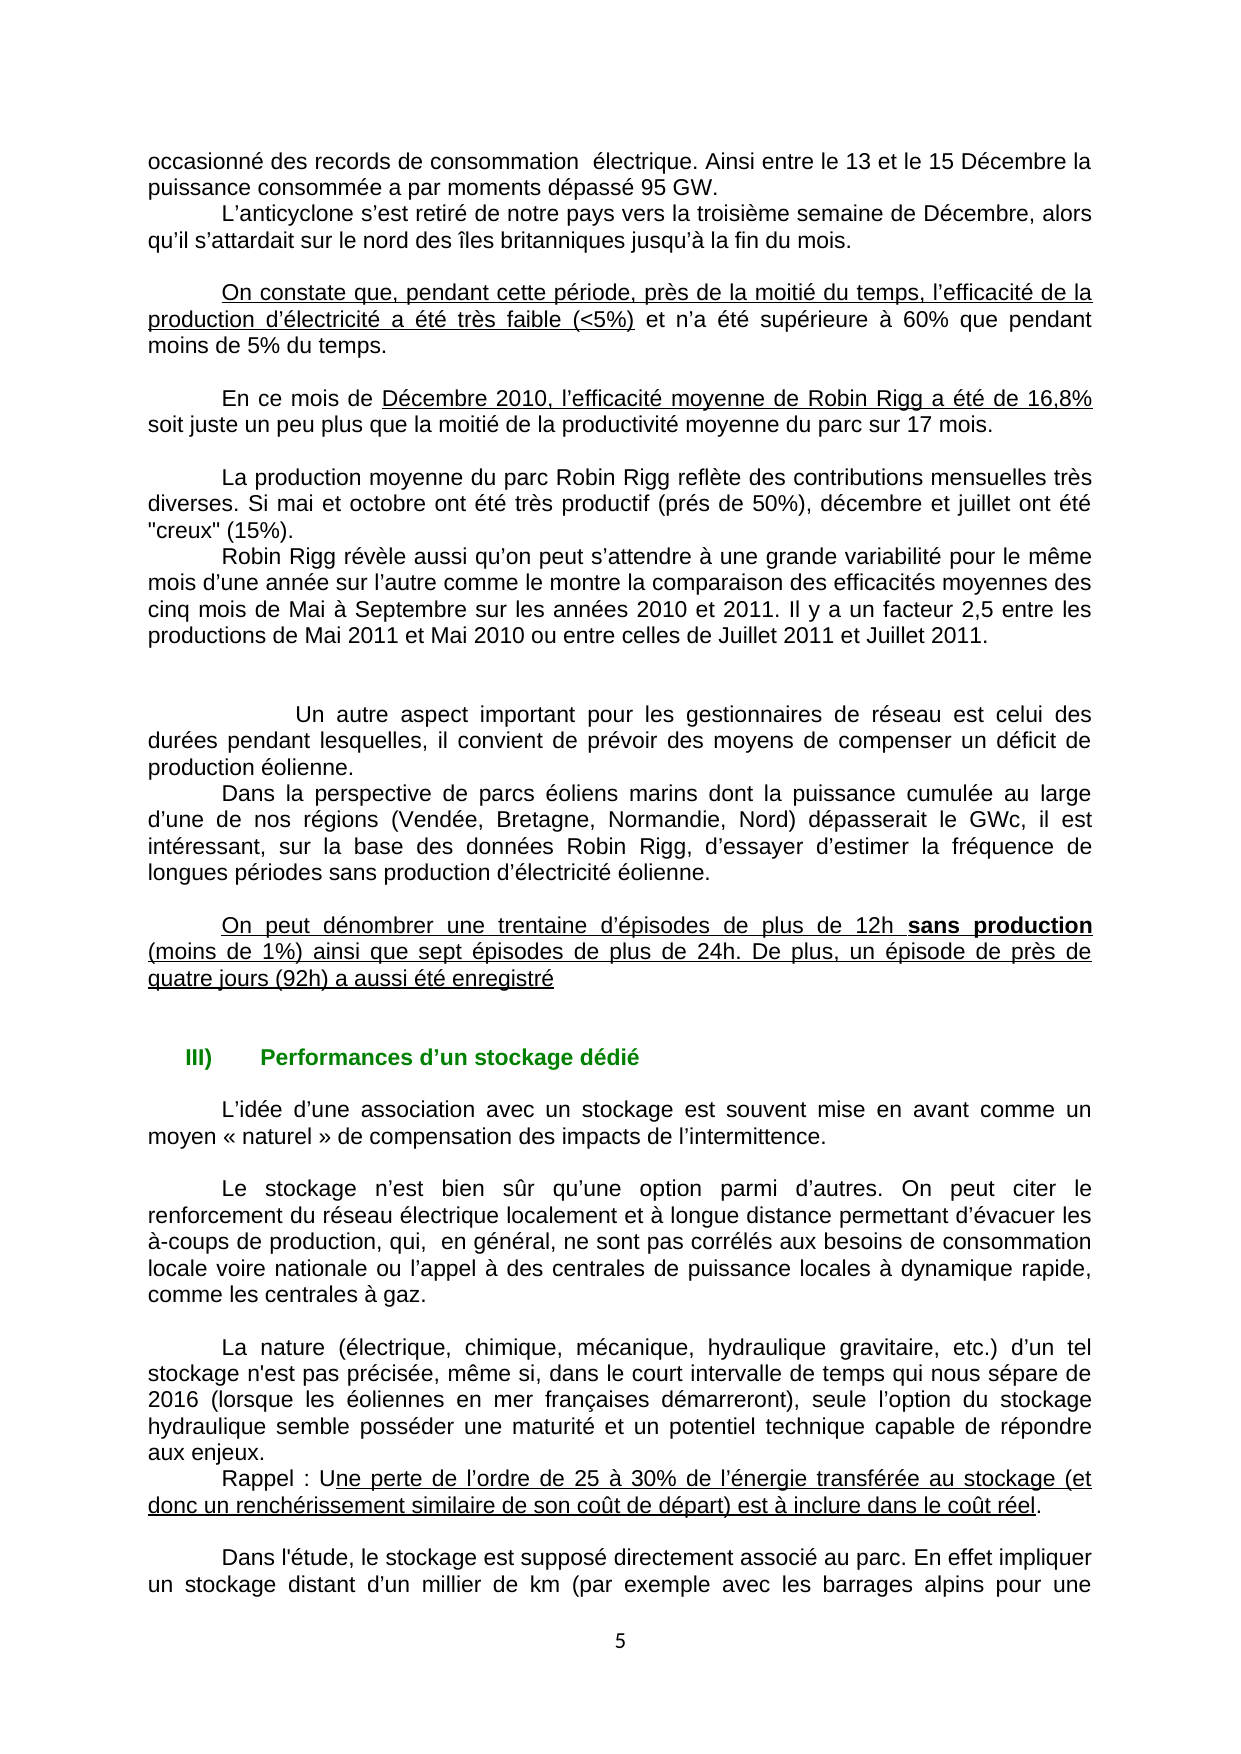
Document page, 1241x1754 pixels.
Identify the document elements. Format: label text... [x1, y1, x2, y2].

text L’idée d’une association avec un stockage est souvent mise en avant comme un moyen « naturel » de compensation des impacts de l’intermittence. [148, 1096, 1093, 1149]
text Robin Rigg révèle aussi qu’on peut s’attendre à une grande variabilité pour le même mois d’une année sur l’autre comme le montre la comparaison des efficacités moyennes des cinq mois de Mai à Septembre sur les années 2010 et 2011. Il y a un facteur 2,5 entre les productions de Mai 2011 et Mai 2010 ou entre celles de Juillet 2011 et Juillet 2011. [148, 543, 1093, 648]
list Performances d’un stockage dédié [185, 1044, 1093, 1070]
text Le stockage n’est bien sûr qu’une option parmi d’autres. On peut citer le renforcement du réseau électrique localement et à longue distance permettant d’évacuer les à-coups de production, qui, en général, ne sont pas corrélés aux besoins de consommation locale voire nationale ou l’appel à des centrales de puissance locales à dynamique rapide, comme les centrales à gaz. [148, 1175, 1093, 1307]
text On constate que, pendant cette période, près de la moitié du temps, l’efficacité de la production d’électricité a été très faible (<5%) et n’a été supérieure à 60% que pendant moins de 5% du temps. [148, 279, 1093, 358]
text La production moyenne du parc Robin Rigg reflète des contributions mensuelles très diverses. Si mai et octobre ont été très productif (prés de 50%), décembre et juillet ont été "creux" (15%). [148, 464, 1093, 543]
text L’anticyclone s’est retiré de notre pays vers la troisième semaine de Décembre, alors qu’il s’attardait sur le nord des îles britanniques jusqu’à la fin du mois. [148, 200, 1093, 253]
text En ce mois de Décembre 2010, l’efficacité moyenne de Robin Rigg a été de 16,8% soit juste un peu plus que la moitié de la productivité moyenne du parc sur 17 mois. [148, 385, 1093, 437]
text La nature (électrique, chimique, mécanique, hydraulique gravitaire, etc.) d’un tel stockage n'est pas précisée, même si, dans le court intervalle de temps qui nous sépare de 2016 (lorsque les éoliennes en mer françaises démarreront), seule l’option du stockage hydraulique semble posséder une maturité et un potentiel technique capable de répondre aux enjeux. [148, 1333, 1093, 1465]
text Dans la perspective de parcs éoliens marins dont la puissance cumulée au large d’une de nos régions (Vendée, Bretagne, Normandie, Nord) dépasserait le GWc, il est intéressant, sur la base des données Robin Rigg, d’essayer d’estimer la fréquence de longues périodes sans production d’électricité éolienne. [148, 780, 1093, 886]
text On peut dénombrer une trentaine d’épisodes de plus de 12h sans production (moins de 1%) ainsi que sept épisodes de plus de 24h. De plus, un épisode de près de quatre jours (92h) a aussi été enregistré [148, 912, 1093, 991]
text Un autre aspect important pour les gestionnaires de réseau est celui des durées pendant lesquelles, il convient de prévoir des moyens de compenser un déficit de production éolienne. [148, 701, 1093, 780]
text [148, 148, 1093, 200]
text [148, 1544, 1093, 1597]
text Rappel : Une perte de l’ordre de 25 à 30% de l’énergie transférée au stockage (et donc un renchérissement similaire de son coût de départ) est à inclure dans le coût réel. [148, 1465, 1093, 1518]
